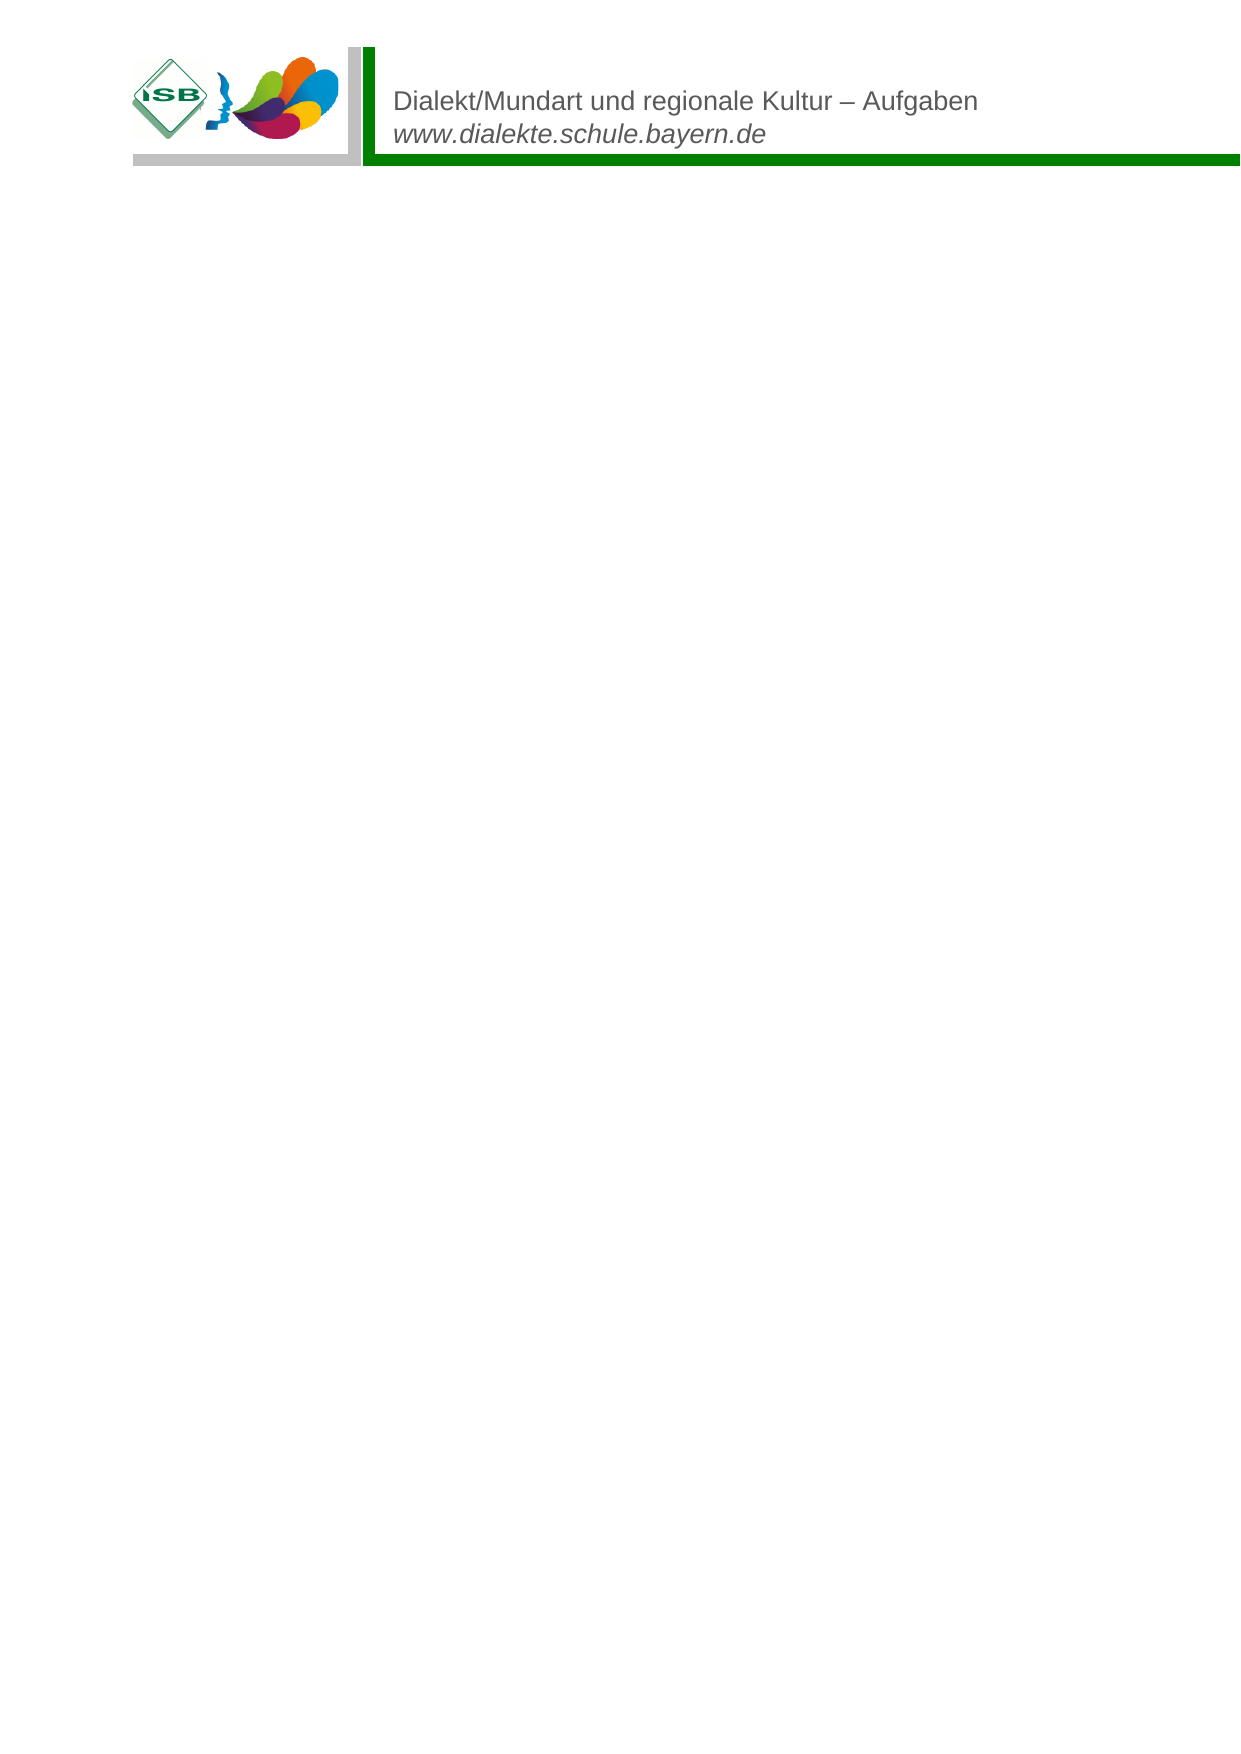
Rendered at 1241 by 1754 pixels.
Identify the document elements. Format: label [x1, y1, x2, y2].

picture [132, 57, 339, 139]
